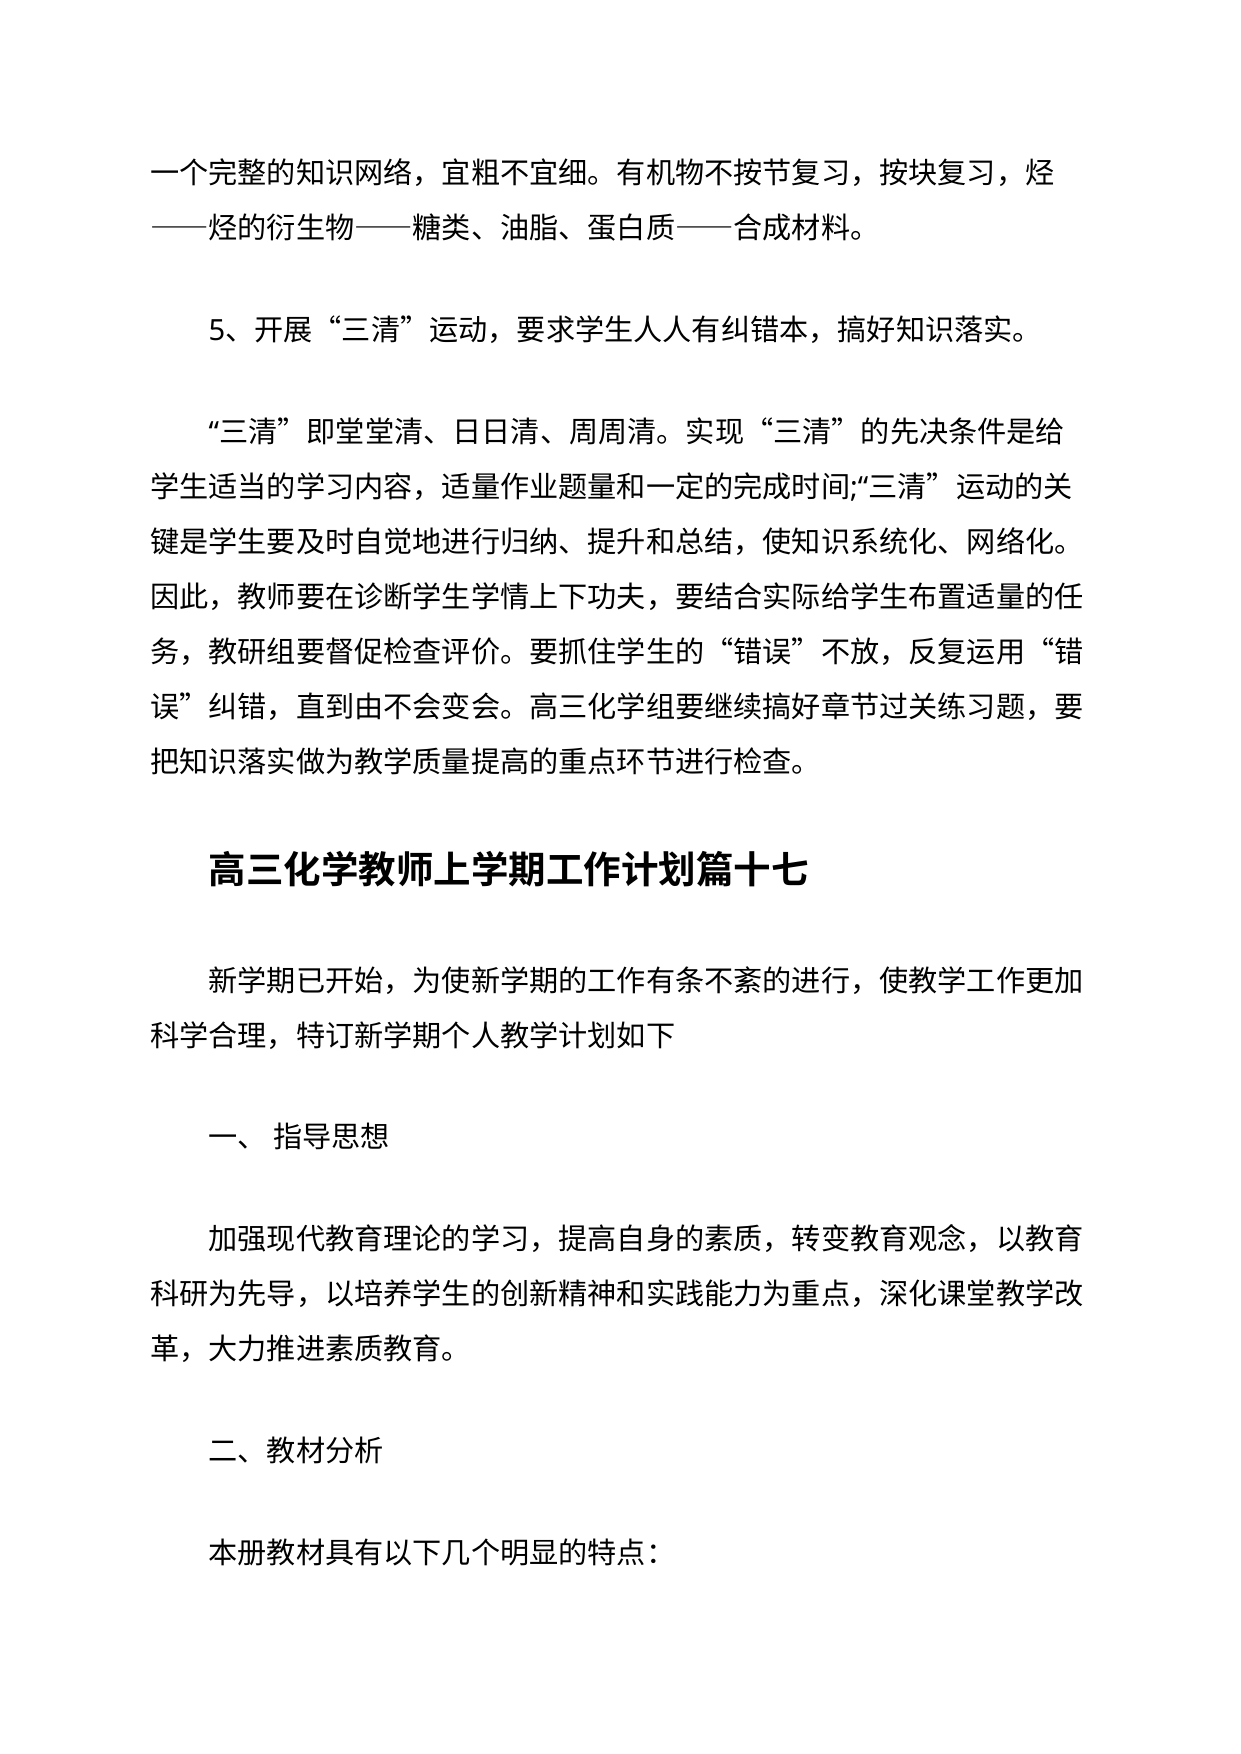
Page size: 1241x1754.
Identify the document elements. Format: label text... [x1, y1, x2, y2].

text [150, 150, 1090, 247]
text 5、开展“三清”运动，要求学生人人有纠错本，搞好知识落实。 [150, 307, 1090, 349]
text “三清”即堂堂清、日日清、周周清。实现“三清”的先决条件是给学生适当的学习内容，适量作业题量和一定的完成时间;“三清”运动的关键是学生要及时自觉地进行归纳、提升和总结，使知识系统化、网络化。因此，教师要在诊断学生学情上下功夫，要结合实际给学生布置适量的任务，教研组要督促检查评价。要抓住学生的“错误”不放，反复运用“错误”纠错，直到由不会变会。高三化学组要继续搞好章节过关练习题，要把知识落实做为教学质量提高的重点环节进行检查。 [150, 409, 1090, 781]
text 一、 指导思想 [150, 1114, 1090, 1156]
text 本册教材具有以下几个明显的特点： [150, 1529, 1090, 1571]
text 高三化学教师上学期工作计划篇十七 [150, 840, 1090, 894]
text 加强现代教育理论的学习，提高自身的素质，转变教育观念，以教育科研为先导，以培养学生的创新精神和实践能力为重点，深化课堂教学改革，大力推进素质教育。 [150, 1216, 1090, 1368]
text 二、教材分析 [150, 1427, 1090, 1470]
text 新学期已开始，为使新学期的工作有条不紊的进行，使教学工作更加科学合理，特订新学期个人教学计划如下 [150, 957, 1090, 1054]
